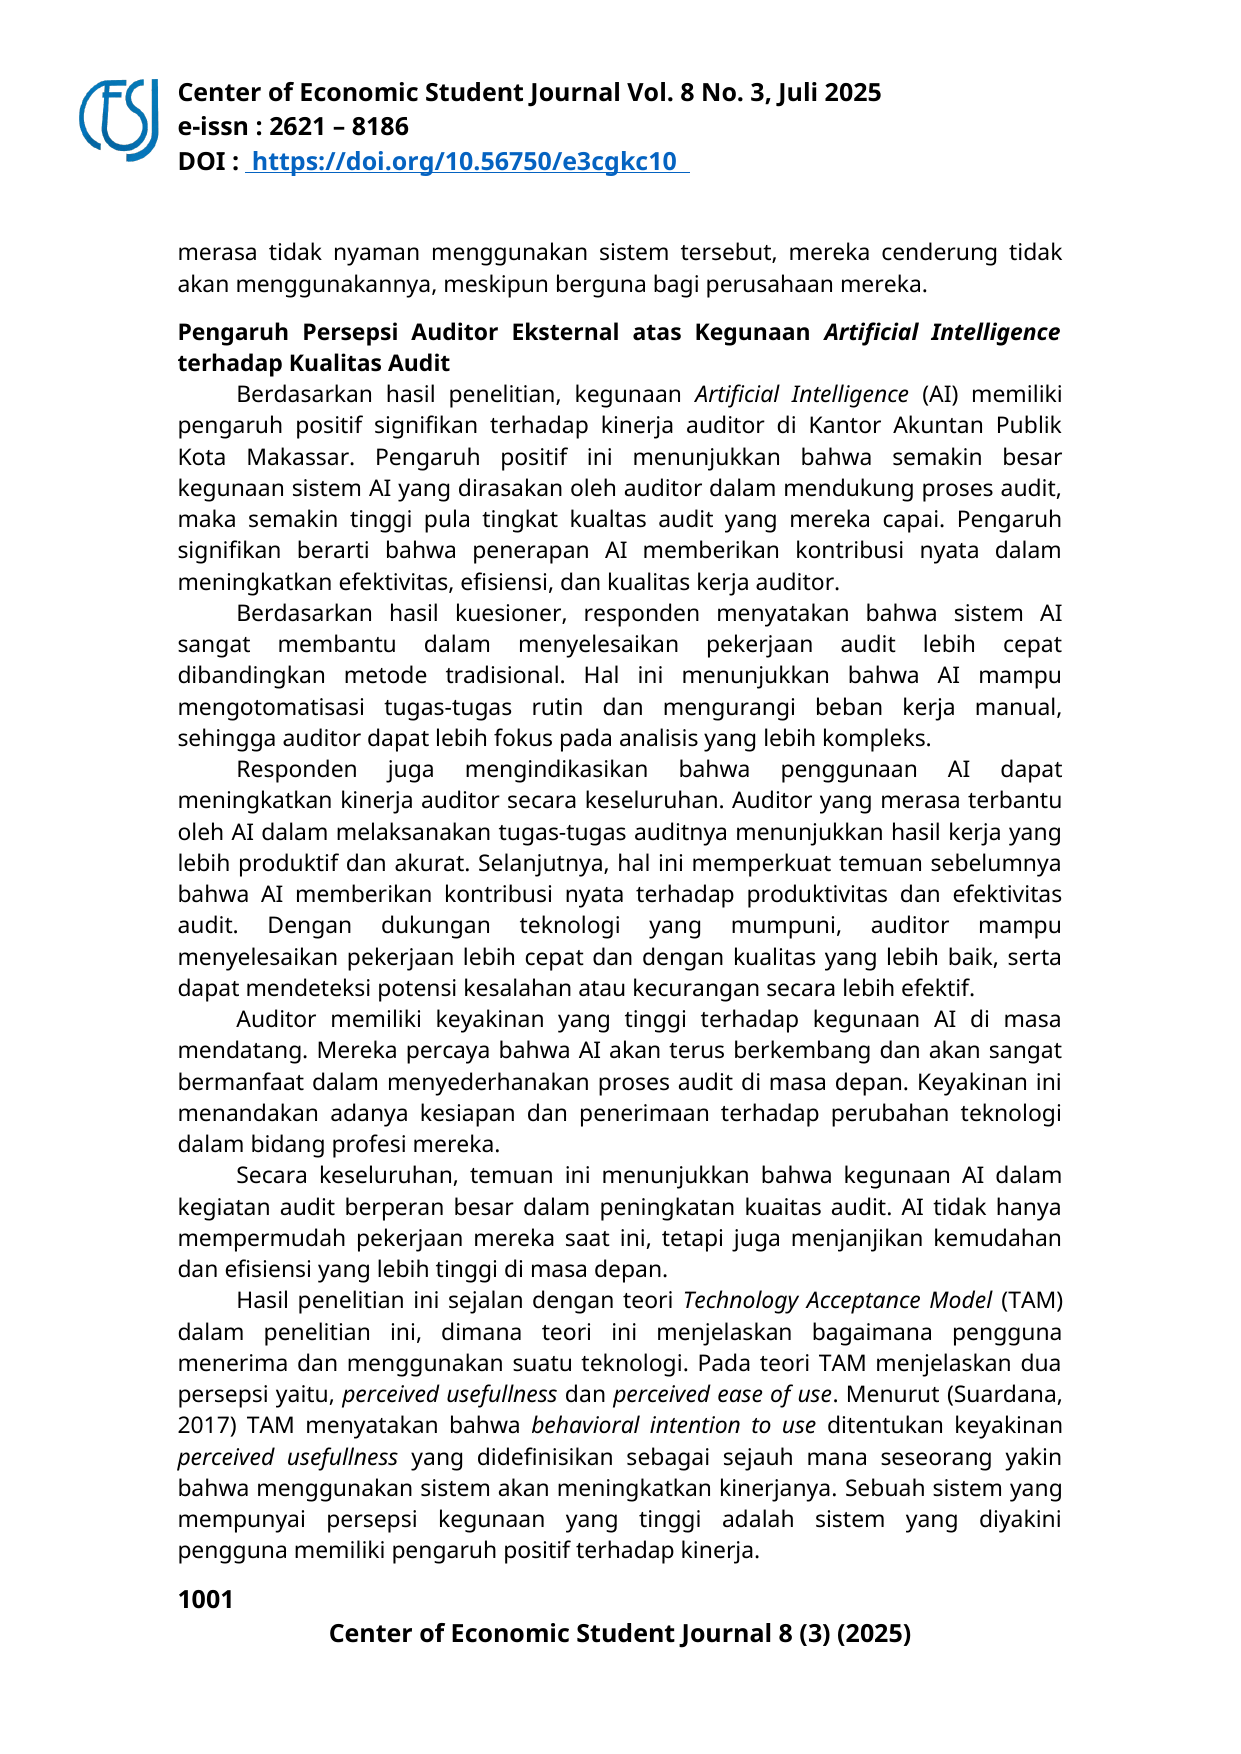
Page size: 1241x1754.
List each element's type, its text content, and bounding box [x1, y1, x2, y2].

text Pengaruh Persepsi Auditor Eksternal atas Kegunaan Artificial Intelligence terhadap Kualitas Audit [177, 315, 1063, 378]
list Hasil penelitian ini sejalan dengan teori Technology Acceptance Model (TAM) dalam penelitian ini, dimana teori ini menjelaskan bagaimana pengguna menerima dan menggunakan suatu teknologi. Pada teori TAM menjelaskan dua persepsi yaitu, perceived usefullness dan perceived ease of use. Menurut TAM menyatakan bahwa behavioral intention to use ditentukan keyakinan perceived usefullness yang didefinisikan sebagai sejauh mana seseorang yakin bahwa menggunakan sistem akan meningkatkan kinerjanya. Sebuah sistem yang mempunyai persepsi kegunaan yang tinggi adalah sistem yang diyakini pengguna memiliki pengaruh positif terhadap kinerja. [177, 1284, 1063, 1565]
text Secara keseluruhan, temuan ini menunjukkan bahwa kegunaan AI dalam kegiatan audit berperan besar dalam peningkatan kuaitas audit. AI tidak hanya mempermudah pekerjaan mereka saat ini, tetapi juga menjanjikan kemudahan dan efisiensi yang lebih tinggi di masa depan. [177, 1159, 1063, 1284]
text Berdasarkan hasil penelitian, kegunaan Artificial Intelligence (AI) memiliki pengaruh positif signifikan terhadap kinerja auditor di Kantor Akuntan Publik Kota Makassar. Pengaruh positif ini menunjukkan bahwa semakin besar kegunaan sistem AI yang dirasakan oleh auditor dalam mendukung proses audit, maka semakin tinggi pula tingkat kualtas audit yang mereka capai. Pengaruh signifikan berarti bahwa penerapan AI memberikan kontribusi nyata dalam meningkatkan efektivitas, efisiensi, dan kualitas kerja auditor. [177, 378, 1063, 597]
text Auditor memiliki keyakinan yang tinggi terhadap kegunaan AI di masa mendatang. Mereka percaya bahwa AI akan terus berkembang dan akan sangat bermanfaat dalam menyederhanakan proses audit di masa depan. Keyakinan ini menandakan adanya kesiapan dan penerimaan terhadap perubahan teknologi dalam bidang profesi mereka. [177, 1003, 1063, 1159]
text Responden juga mengindikasikan bahwa penggunaan AI dapat meningkatkan kinerja auditor secara keseluruhan. Auditor yang merasa terbantu oleh AI dalam melaksanakan tugas-tugas auditnya menunjukkan hasil kerja yang lebih produktif dan akurat. Selanjutnya, hal ini memperkuat temuan sebelumnya bahwa AI memberikan kontribusi nyata terhadap produktivitas dan efektivitas audit. Dengan dukungan teknologi yang mumpuni, auditor mampu menyelesaikan pekerjaan lebih cepat dan dengan kualitas yang lebih baik, serta dapat mendeteksi potensi kesalahan atau kecurangan secara lebih efektif. [177, 753, 1063, 1003]
picture [72, 58, 166, 182]
text Berdasarkan hasil kuesioner, responden menyatakan bahwa sistem AI sangat membantu dalam menyelesaikan pekerjaan audit lebih cepat dibandingkan metode tradisional. Hal ini menunjukkan bahwa AI mampu mengotomatisasi tugas-tugas rutin dan mengurangi beban kerja manual, sehingga auditor dapat lebih fokus pada analisis yang lebih kompleks. [177, 597, 1063, 753]
